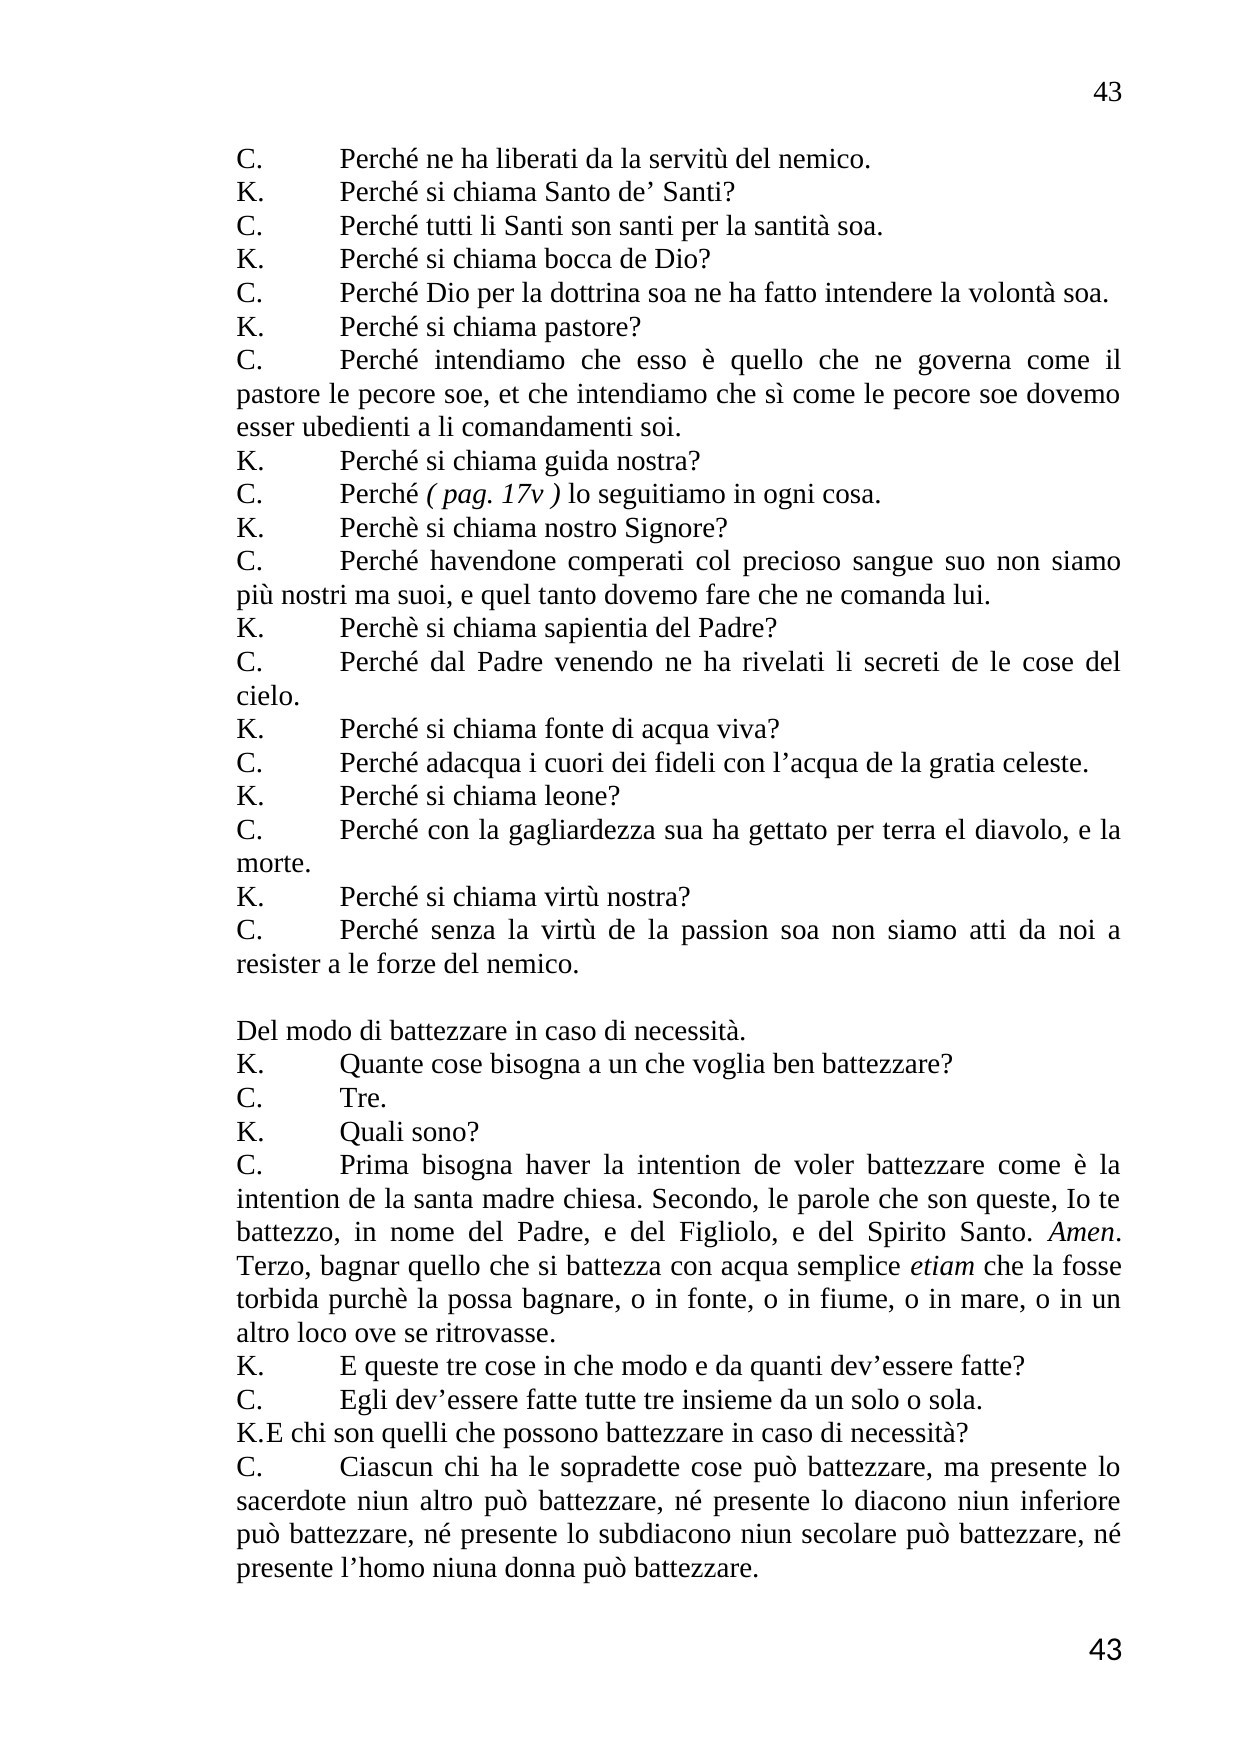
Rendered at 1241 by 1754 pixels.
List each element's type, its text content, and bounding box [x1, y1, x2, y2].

text K. Perché si chiama pastore? [236, 309, 1122, 342]
text K. Perchè si chiama sapientia del Padre? [236, 611, 1122, 644]
text K. Quante cose bisogna a un che voglia ben battezzare? [236, 1047, 1122, 1080]
text K. Quali sono? [236, 1114, 1122, 1147]
text C. Perché havendone comperati col precioso sangue suo non siamo più nostri ma suoi, e quel tanto dovemo fare che ne comanda lui. [236, 543, 1122, 611]
text K. Perché si chiama fonte di acqua viva? [236, 711, 1122, 745]
text K. E queste tre cose in che modo e da quanti dev’essere fatte? [236, 1348, 1122, 1382]
text C. Perché adacqua i cuori dei fideli con l’acqua de la gratia celeste. [236, 745, 1122, 778]
text C. Perché tutti li Santi son santi per la santità soa. [236, 208, 1122, 242]
text C. Perché dal Padre venendo ne ha rivelati li secreti de le cose del cielo. [236, 644, 1122, 711]
text C. Egli dev’essere fatte tutte tre insieme da un solo o sola. [236, 1382, 1122, 1416]
text K. Perché si chiama Santo de’ Santi? [236, 174, 1122, 208]
text C. Ciascun chi ha le sopradette cose può battezzare, ma presente lo sacerdote niun altro può battezzare, né presente lo diacono niun inferiore può battezzare, né presente lo subdiacono niun secolare può battezzare, né presente l’homo niuna donna può battezzare. [236, 1449, 1122, 1583]
text C. Perché con la gagliardezza sua ha gettato per terra el diavolo, e la morte. [236, 812, 1122, 879]
text K. Perché si chiama bocca de Dio? [236, 242, 1122, 275]
text Del modo di battezzare in caso di necessità. [236, 1013, 1122, 1047]
text K. Perché si chiama leone? [236, 778, 1122, 812]
text C. Perché Dio per la dottrina soa ne ha fatto intendere la volontà soa. [236, 275, 1122, 309]
text K. Perché si chiama guida nostra? [236, 443, 1122, 476]
text K. Perchè si chiama nostro Signore? [236, 510, 1122, 543]
text K. Perché si chiama virtù nostra? [236, 879, 1122, 912]
text C. Prima bisogna haver la intention de voler battezzare come è la intention de la santa madre chiesa. Secondo, le parole che son queste, Io te battezzo, in nome del Padre, e del Figliolo, e del Spirito Santo. Amen. Terzo, bagnar quello che si battezza con acqua semplice etiam che la fosse torbida purchè la possa bagnare, o in fonte, o in fiume, o in mare, o in un altro loco ove se ritrovasse. [236, 1147, 1122, 1348]
text K. E chi son quelli che possono battezzare in caso di necessità? [236, 1416, 1122, 1449]
text C. Perché ( pag. 17v ) lo seguitiamo in ogni cosa. [236, 476, 1122, 510]
text C. Tre. [236, 1080, 1122, 1114]
text C. Perché senza la virtù de la passion soa non siamo atti da noi a resister a le forze del nemico. [236, 912, 1122, 979]
text C. Perché intendiamo che esso è quello che ne governa come il pastore le pecore soe, et che intendiamo che sì come le pecore soe dovemo esser ubedienti a li comandamenti soi. [236, 342, 1122, 443]
text C. Perché ne ha liberati da la servitù del nemico. [236, 141, 1122, 174]
